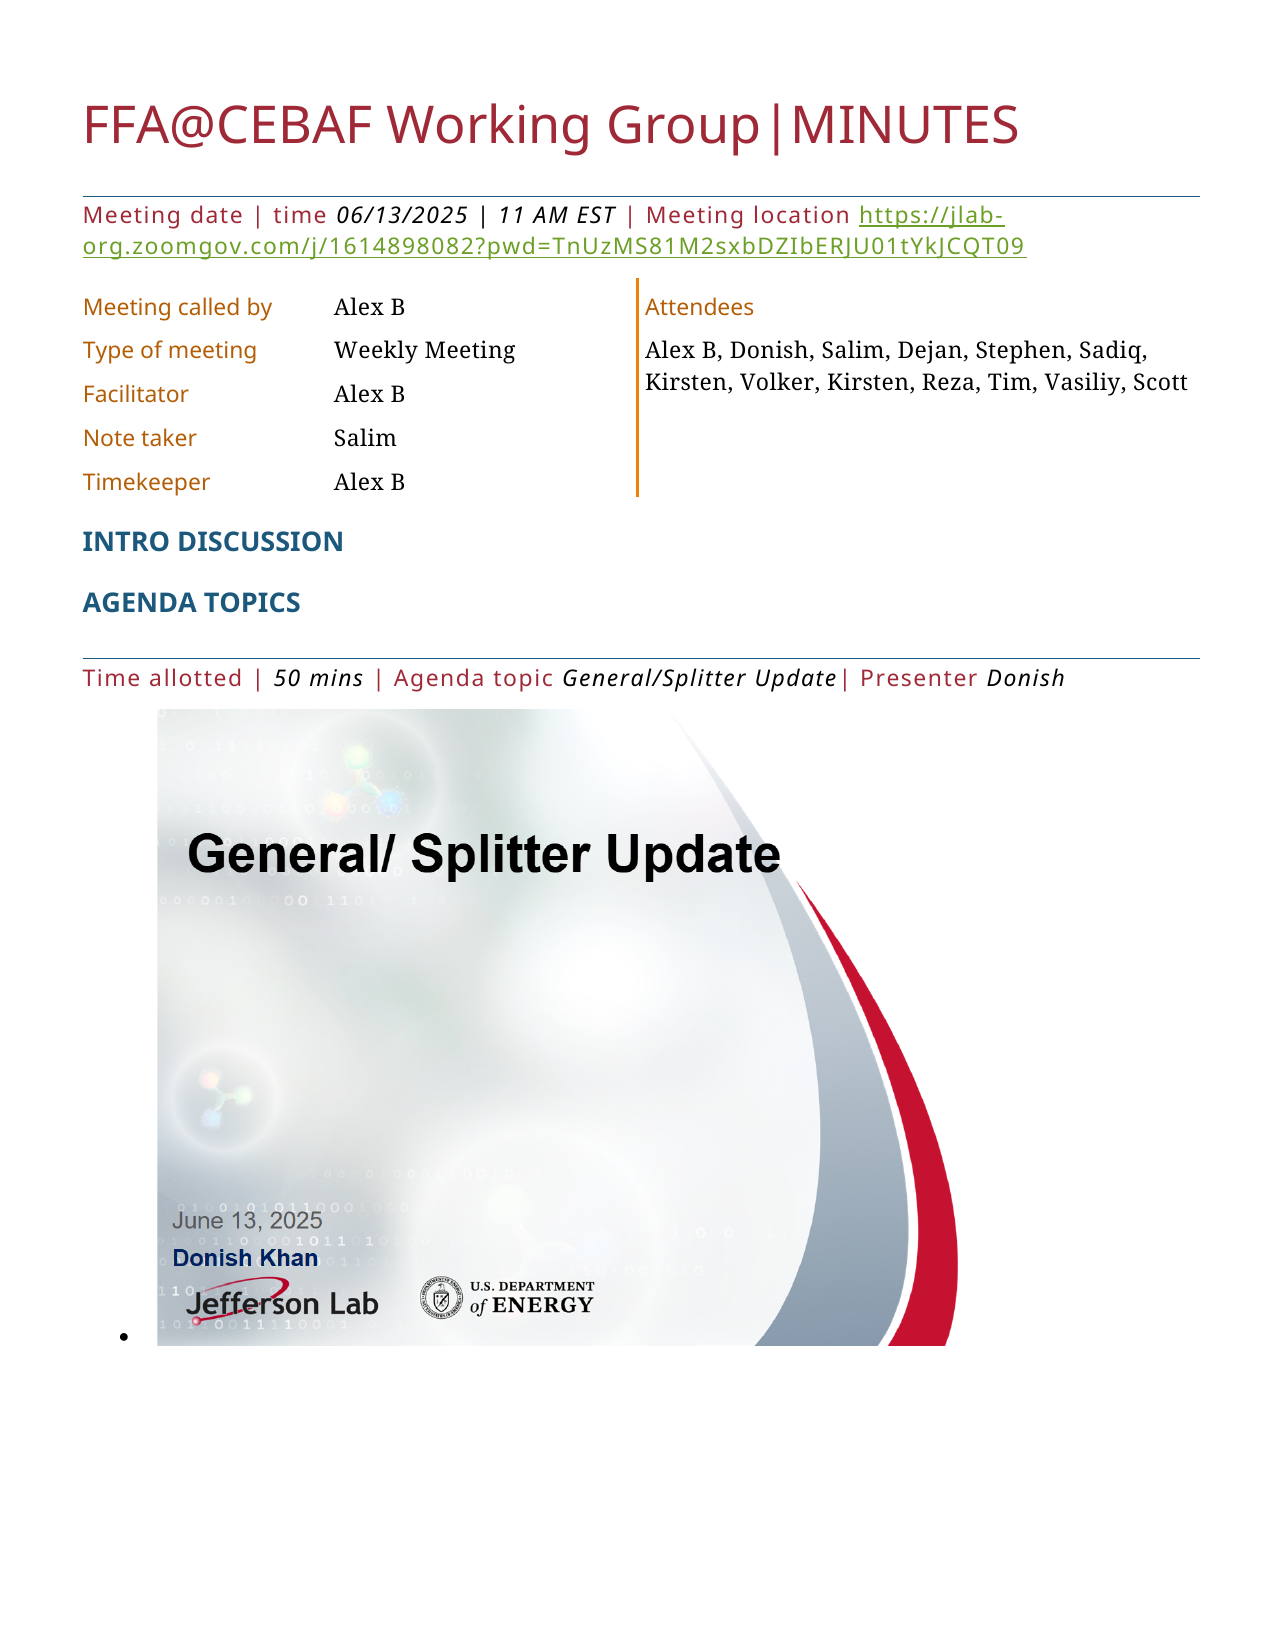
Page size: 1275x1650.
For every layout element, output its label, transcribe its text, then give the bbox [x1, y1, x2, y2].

title FFA@CEBAF Working Group [82, 87, 1200, 158]
picture [157, 709, 960, 1346]
table_header Alex B, Donish, Salim, Dejan, Stephen, Sadiq, Kirsten, Volker, Kirsten, Reza, Tim, Vasiliy, Scott [639, 278, 1200, 497]
subtitle | | General/Splitter Update| Donish [82, 659, 1200, 693]
subtitle Intro Discussion [82, 522, 1200, 559]
subtitle 06/13/2025 | 11 AM EST | [82, 197, 1200, 262]
table_header [75, 278, 636, 497]
